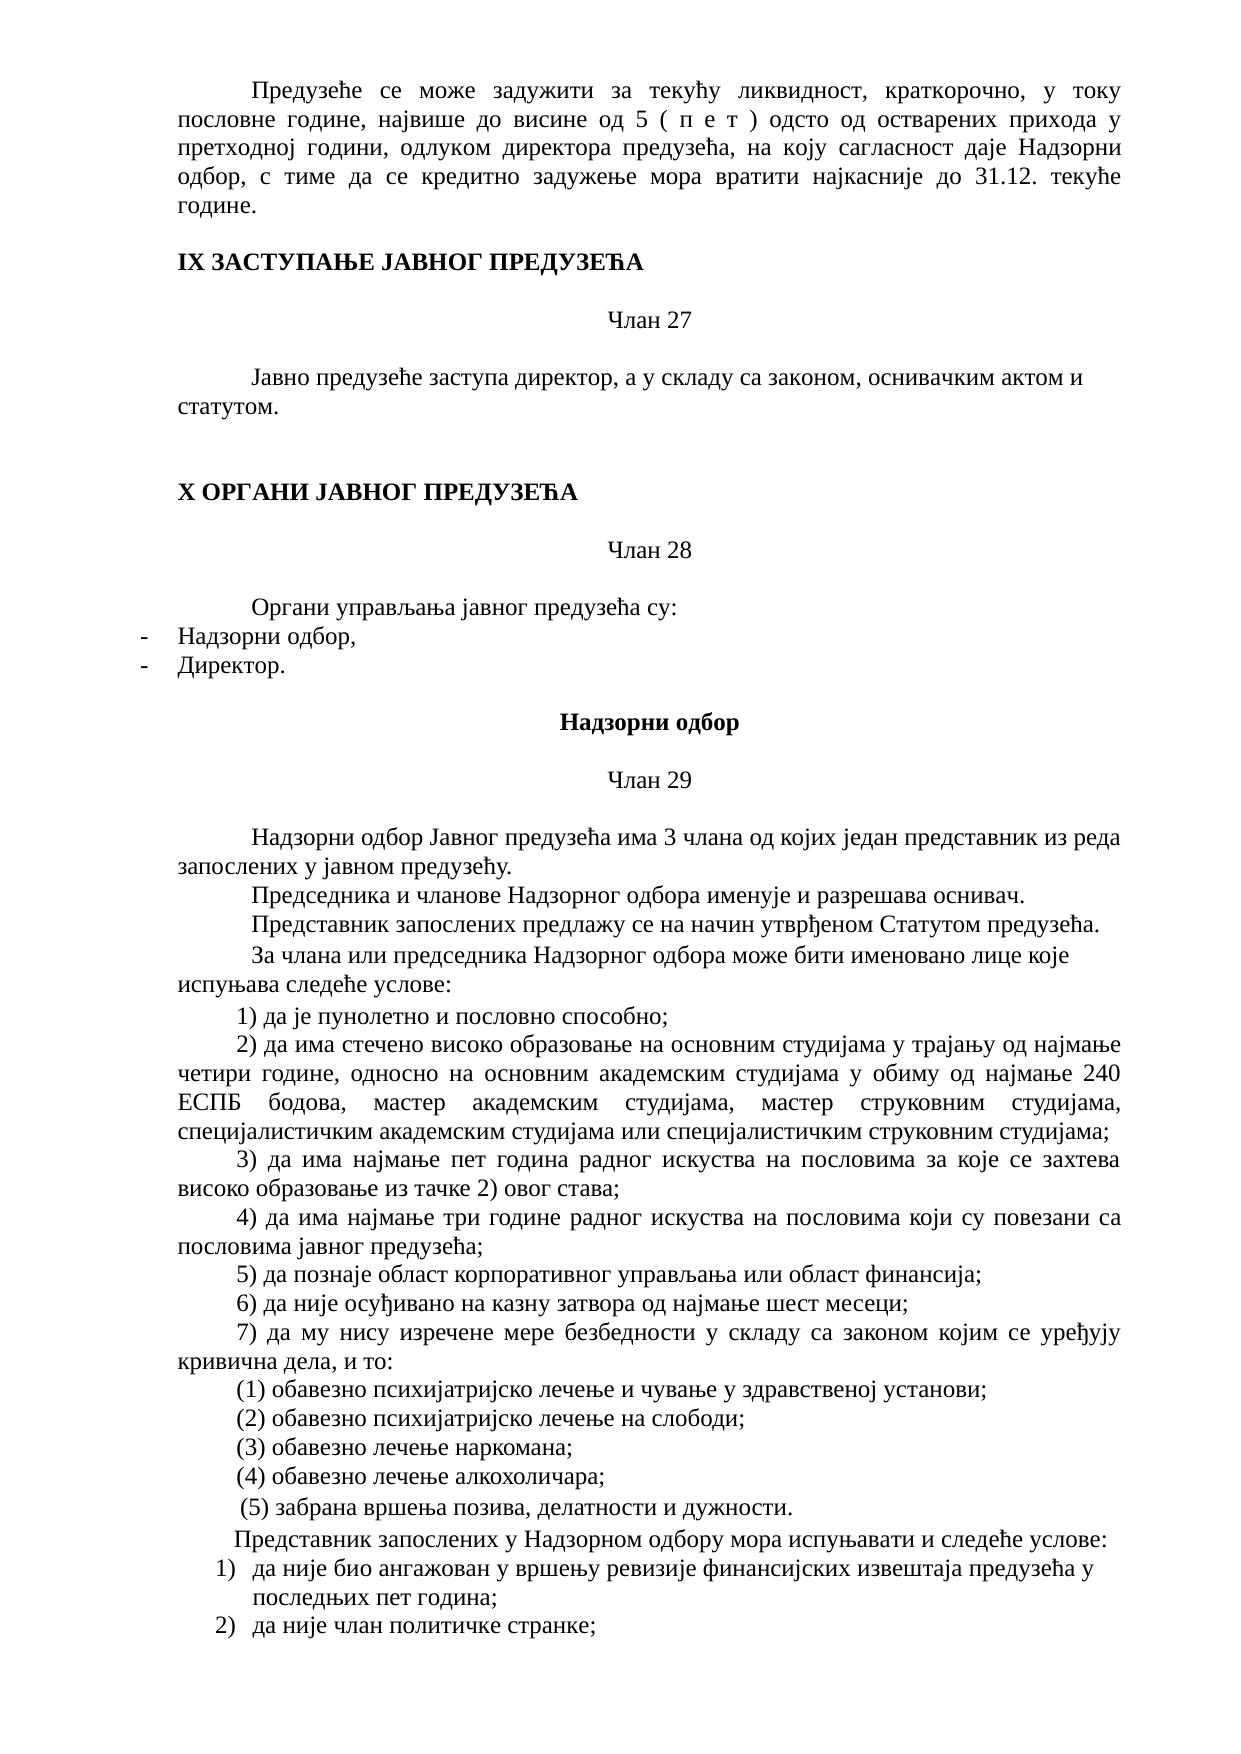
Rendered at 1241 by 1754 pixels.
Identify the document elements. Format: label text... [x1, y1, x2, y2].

text Члан 28 [177, 535, 1122, 564]
text (5) забрана вршења позива, делатности и дужности. [177, 1492, 1122, 1521]
list да није био ангажован у вршењу ревизије финансијских извештаја предузећа у последњих пет година; [215, 1553, 1122, 1610]
text Представник запослених у Надзорном одбору мора испуњавати и следеће услове: [177, 1524, 1122, 1553]
text 3) да има најмање пет година радног искуства на пословима за које се захтева високо образовање из тачке 2) овог става; [177, 1144, 1122, 1202]
text 7) да му нису изречене мере безбедности у складу са законом којим се уређују кривична дела, и то: [177, 1317, 1122, 1374]
list Директор. [140, 650, 1122, 679]
text Органи управљања јавног предузећа су: [177, 592, 1122, 621]
text X ОРГАНИ ЈАВНОГ ПРЕДУЗЕЋА [177, 477, 1122, 506]
text Члан 29 [177, 765, 1122, 794]
text 1) да је пунолетно и пословно способно; [177, 1001, 1122, 1029]
text (3) обавезно лечење наркомана; [177, 1432, 1122, 1461]
text IX ЗАСТУПАЊЕ ЈАВНОГ ПРЕДУЗЕЋА [177, 247, 1122, 276]
text (1) обавезно психијатријско лечење и чување у здравственој установи; [177, 1374, 1122, 1403]
list да није члан политичке странке; [215, 1610, 1122, 1639]
text За члана или председника Надзорног одбора може бити именовано лице које испуњава следеће услове: [177, 940, 1122, 998]
text (2) обавезно психијатријско лечење на слободи; [177, 1403, 1122, 1432]
text (4) обавезно лечење алкохоличара; [177, 1461, 1122, 1489]
text Предузеће се може задужити за текућу ликвидност, краткорочно, у току пословне године, највише до висине од 5 ( п е т ) одсто од остварених прихода у претходној години, одлуком директора предузећа, на коју сагласност даје Надзорни одбор, с тиме да се кредитно задужење мора вратити најкасније до 31.12. текуће године. [177, 75, 1122, 219]
text Члан 27 [177, 305, 1122, 334]
text Надзорни одбор Јавног предузећа има 3 члана од којих један представник из реда запослених у јавном предузећу. [177, 822, 1122, 880]
text Надзорни одбор [177, 707, 1122, 736]
text Јавно предузеће заступа директор, а у складу са законом, оснивачким актом и статутом. [177, 362, 1122, 420]
text Председника и чланове Надзорног одбора именује и разрешава оснивач. [177, 880, 1122, 909]
text 4) да има најмање три године радног искуства на пословима који су повезани са пословима јавног предузећа; [177, 1202, 1122, 1259]
text Представник запослених предлажу се на начин утврђеном Статутом предузећа. [177, 909, 1122, 937]
text 2) да има стечено високо образовање на основним студијама у трајању од најмање четири године, односно на основним академским студијама у обиму од најмање 240 ЕСПБ бодова, мастер академским студијама, мастер струковним студијама, специјалистичким академским студијама или специјалистичким струковним студијама; [177, 1029, 1122, 1144]
list Надзорни одбор, [140, 621, 1122, 650]
text 5) да познаје област корпоративног управљања или област финансија; [177, 1259, 1122, 1288]
text 6) да није осуђивано на казну затвора од најмање шест месеци; [177, 1288, 1122, 1317]
